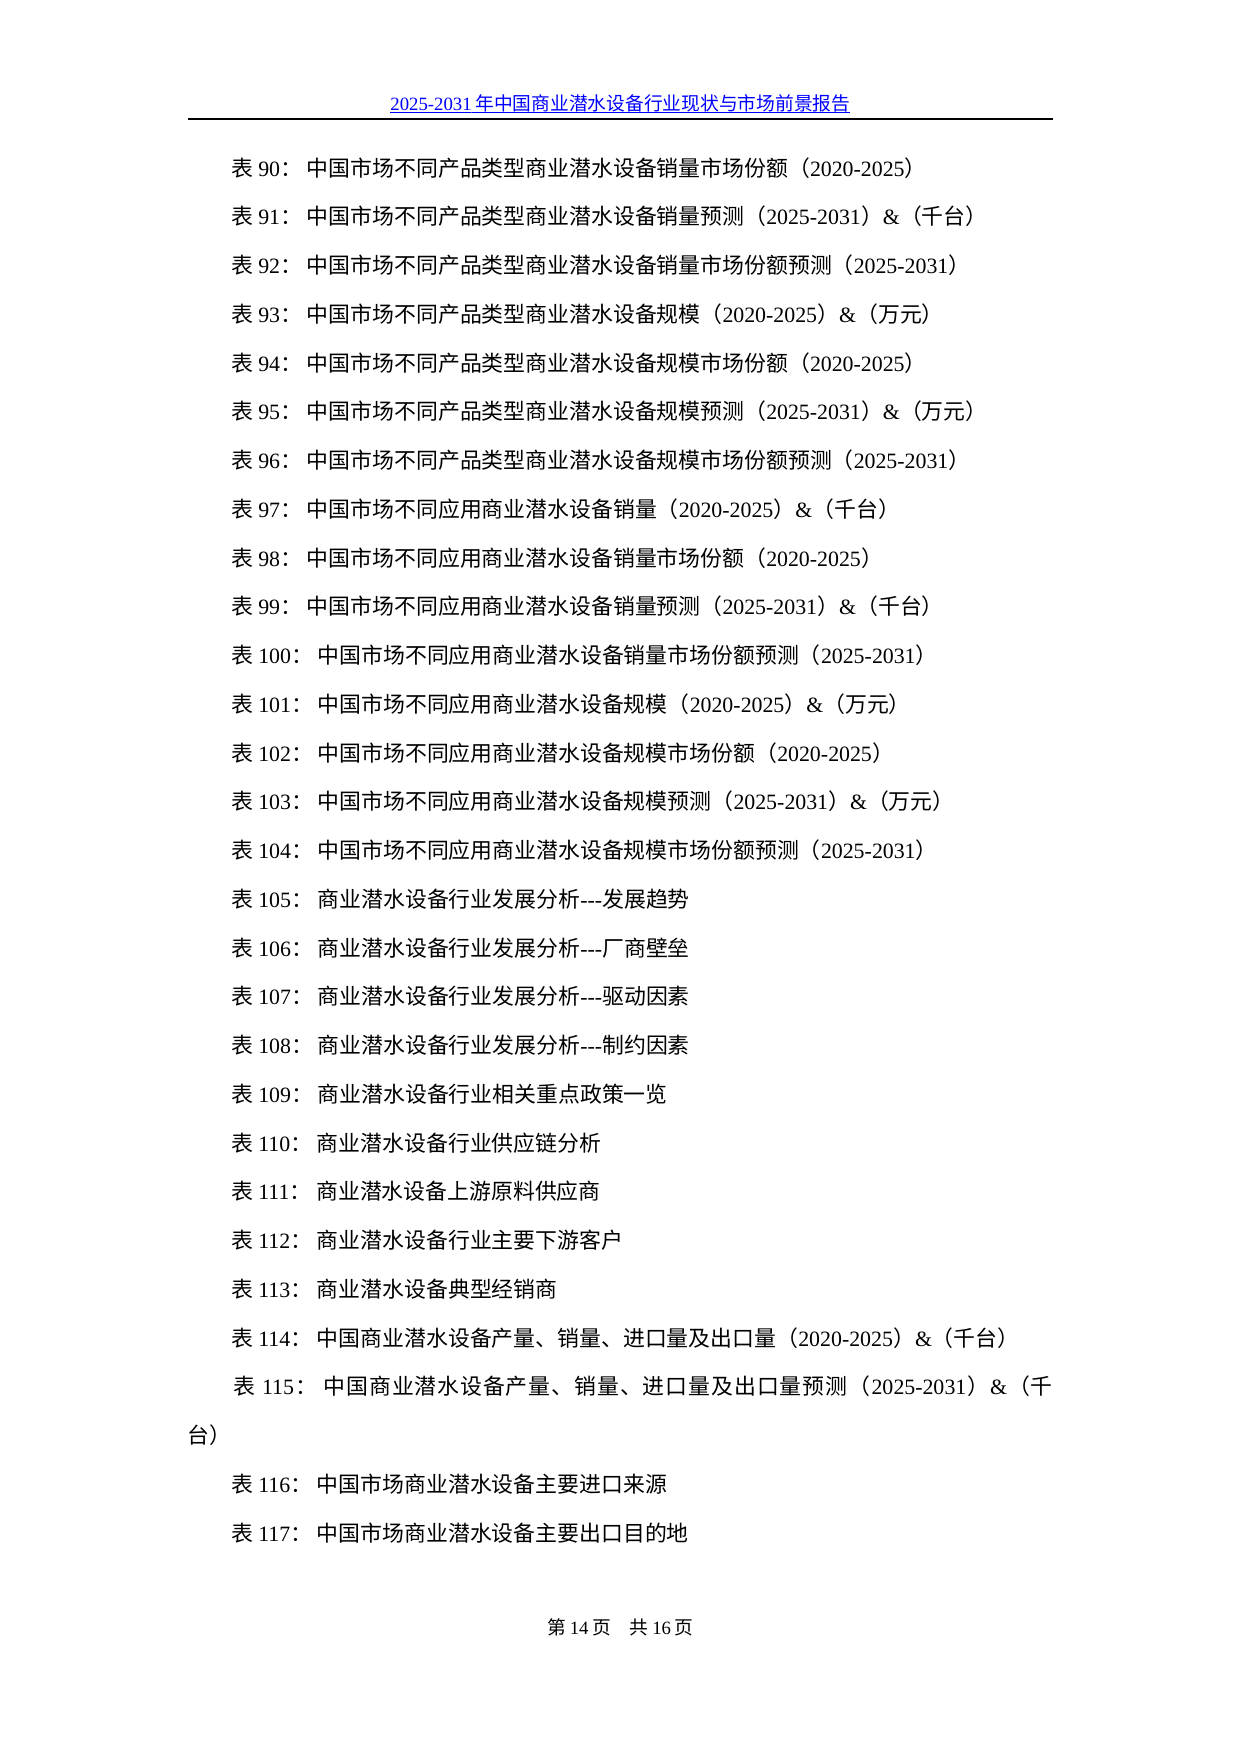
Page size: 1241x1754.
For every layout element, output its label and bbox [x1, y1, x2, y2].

text [187, 150, 1053, 1548]
